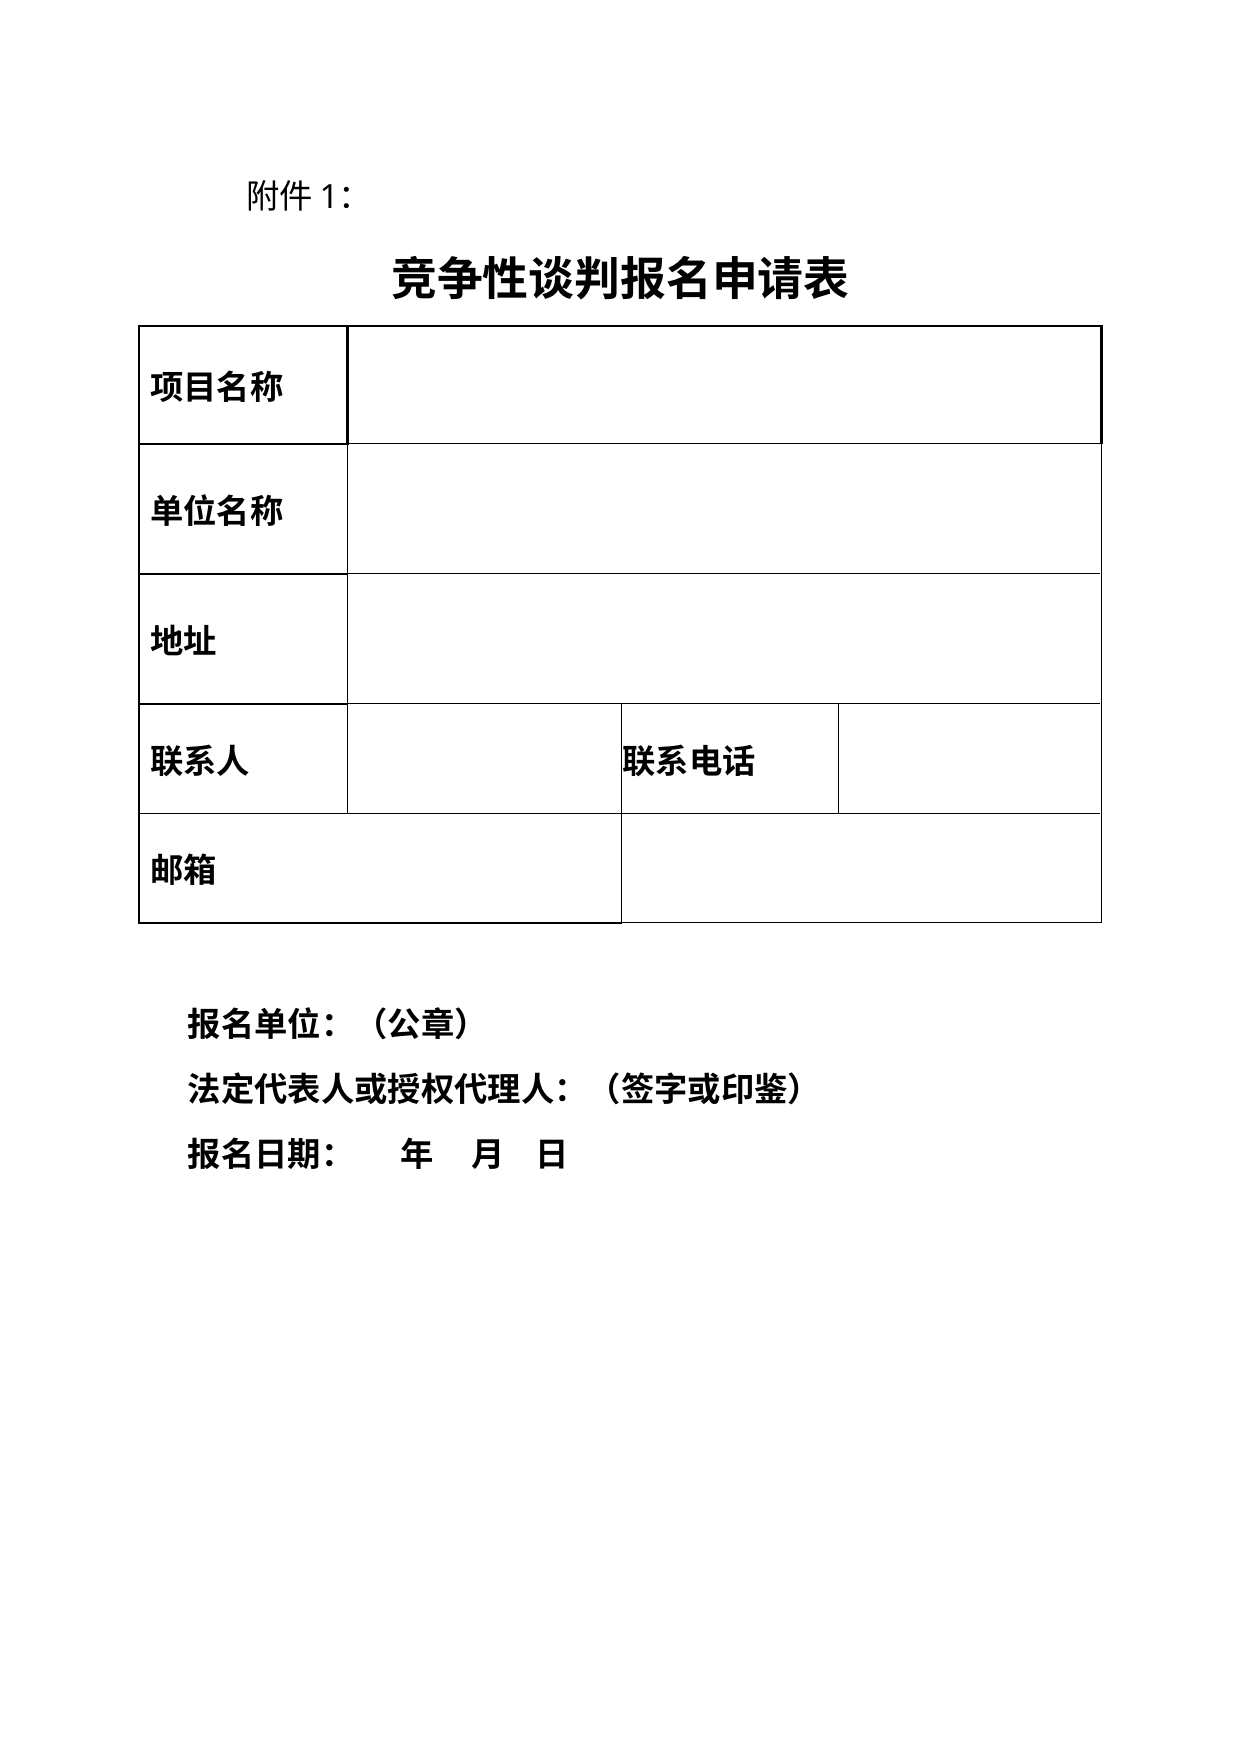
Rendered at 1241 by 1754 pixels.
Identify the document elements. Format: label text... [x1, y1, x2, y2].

table_cell 地址 [140, 575, 347, 703]
table_header [349, 327, 1100, 443]
text 报名单位：（公章） [187, 989, 1053, 1054]
table_cell [348, 704, 621, 813]
table_cell 联系电话 [622, 704, 838, 813]
table_header 项目名称 [140, 327, 346, 443]
table_cell 邮箱 [140, 814, 621, 922]
text 附件1： [187, 162, 1053, 227]
table_cell 联系人 [140, 705, 347, 813]
text 竞争性谈判报名申请表 [187, 227, 1053, 324]
table_cell 单位名称 [140, 445, 347, 573]
table_cell [348, 444, 1101, 573]
text 报名日期： 年 月 日 [187, 1119, 1053, 1184]
table_cell [839, 703, 1101, 813]
table_cell [348, 573, 1101, 703]
table_cell [622, 813, 1101, 922]
text 法定代表人或授权代理人：（签字或印鉴） [187, 1054, 1053, 1119]
